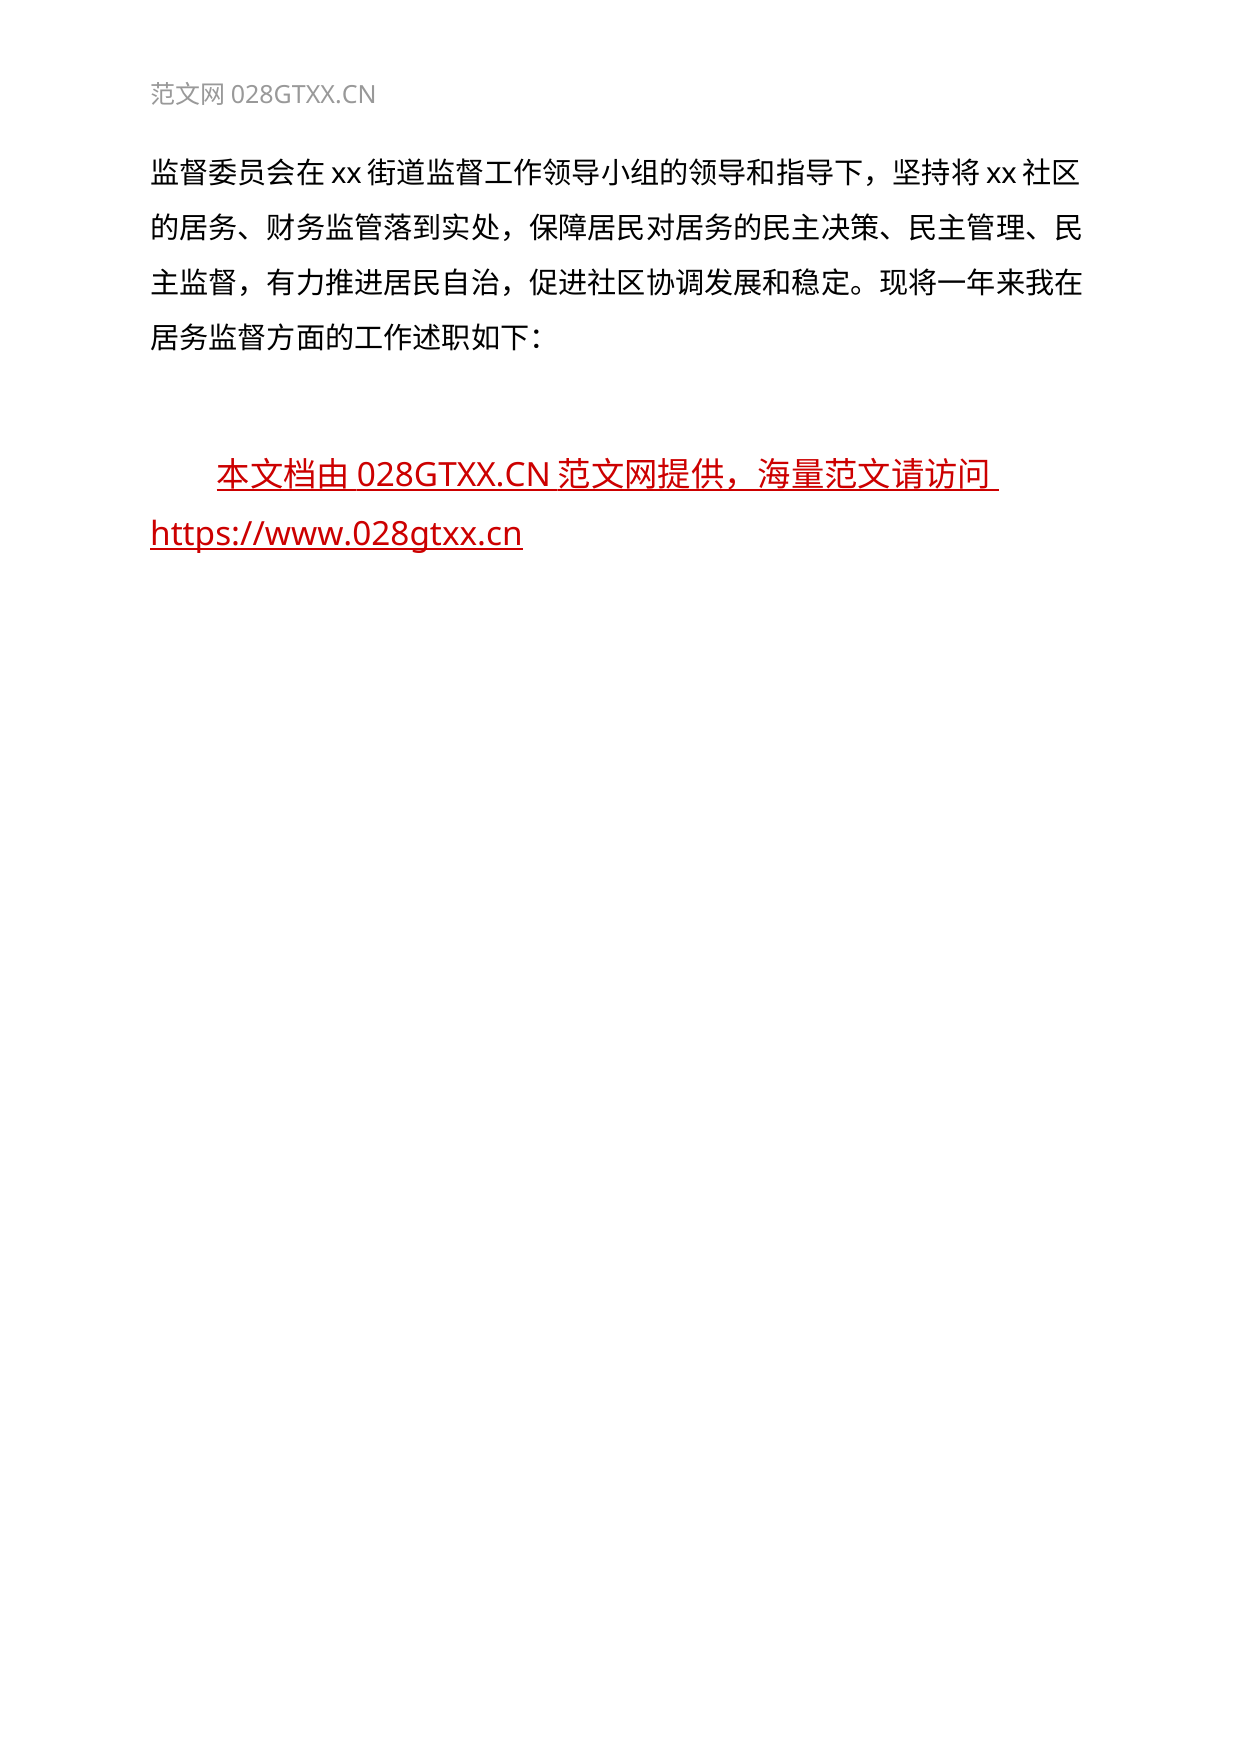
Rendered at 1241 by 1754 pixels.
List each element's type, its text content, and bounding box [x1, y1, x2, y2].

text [150, 150, 1090, 357]
text 本文档由028GTXX.CN范文网提供，海量范文请访问 https://www.028gtxx.cn [150, 448, 1090, 555]
